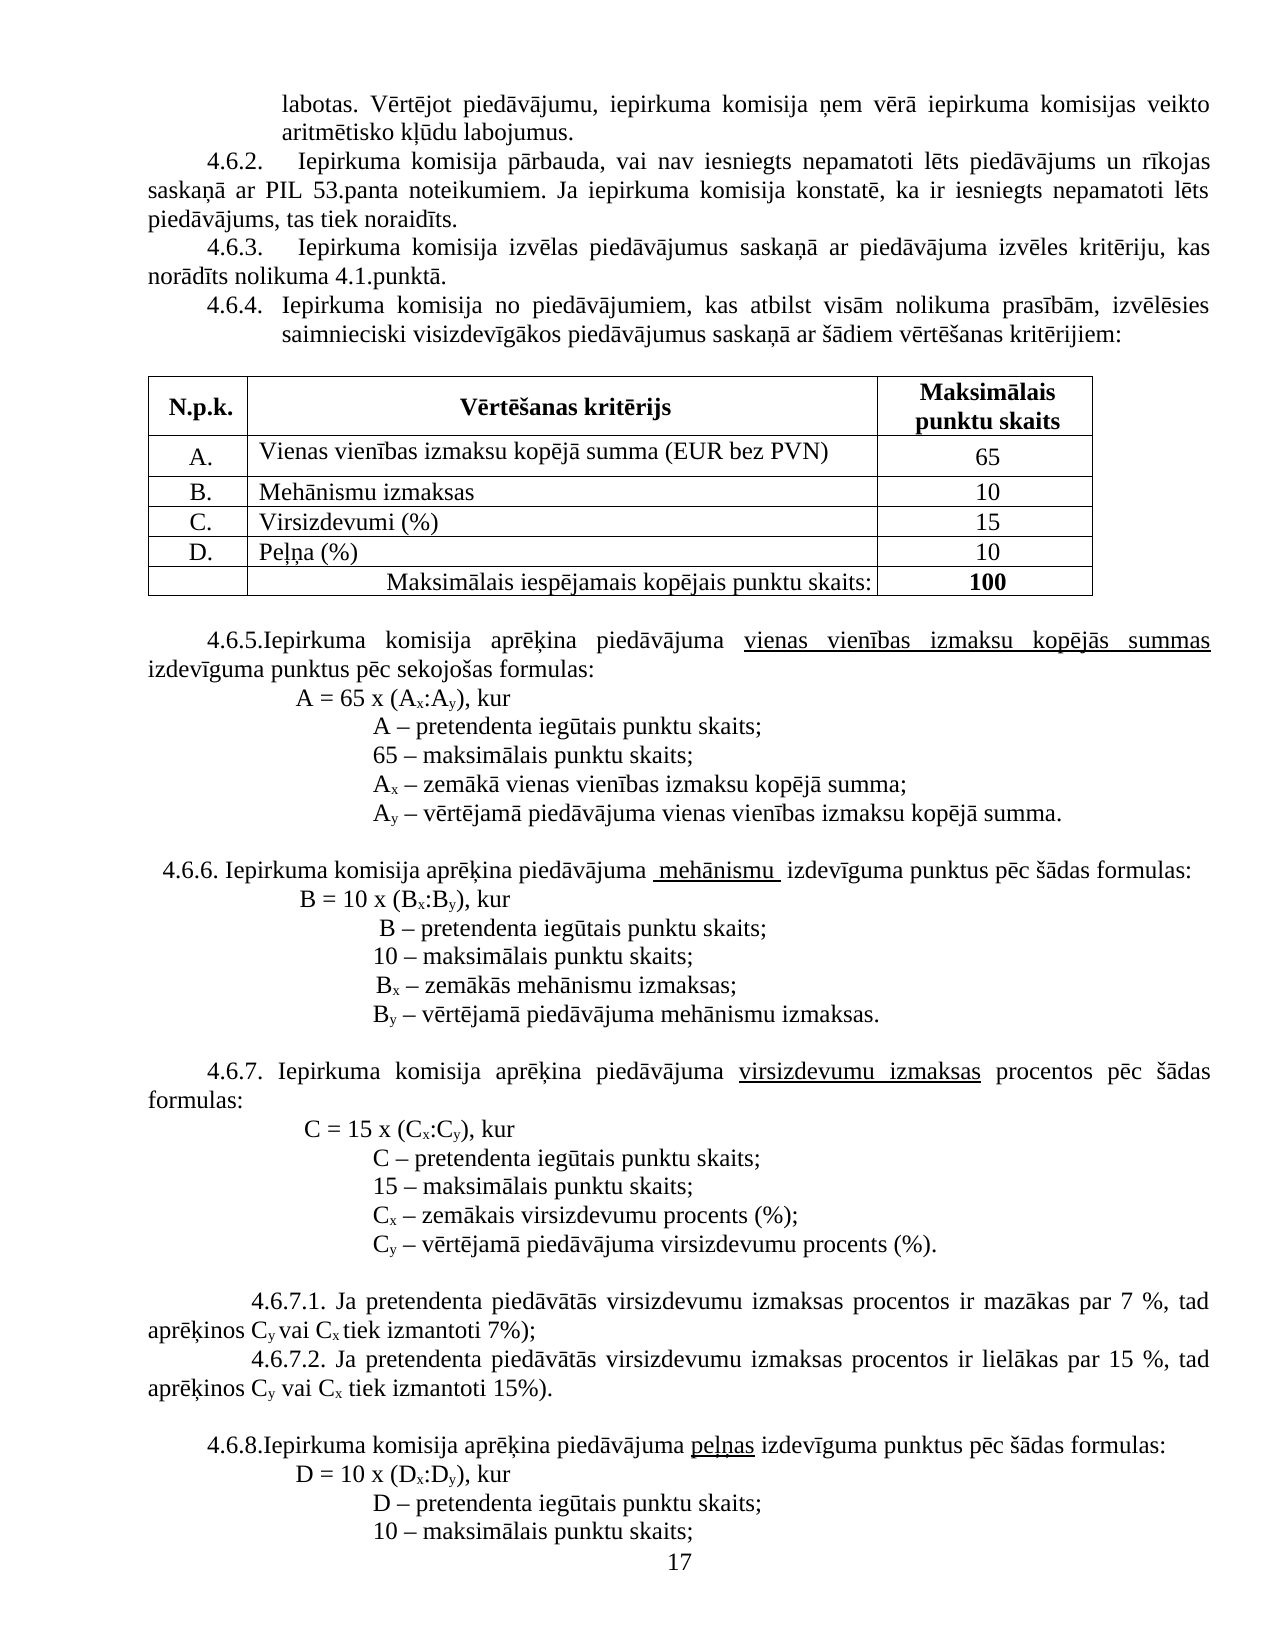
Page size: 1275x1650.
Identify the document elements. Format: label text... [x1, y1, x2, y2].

list Iepirkuma komisija no piedāvājumiem, kas atbilst visām nolikuma prasībām, izvēlēsies saimnieciski visizdevīgākos piedāvājumus saskaņā ar šādiem vērtēšanas kritērijiem: [207, 290, 1211, 347]
text C – pretendenta iegūtais punktu skaits; [298, 1143, 1211, 1171]
table_cell [149, 567, 247, 595]
text 65 – maksimālais punktu skaits; [183, 740, 1211, 769]
list Iepirkuma komisija pārbauda, vai nav iesniegts nepamatoti lēts piedāvājums un rīkojas saskaņā ar PIL 53.panta noteikumiem. Ja iepirkuma komisija konstatē, ka ir iesniegts nepamatoti lēts piedāvājums, tas tiek noraidīts. [148, 146, 1211, 232]
text A – pretendenta iegūtais punktu skaits; [183, 711, 1211, 740]
table_cell 65 [878, 436, 1092, 476]
table_cell C. [149, 507, 247, 536]
text Ay – vērtējamā piedāvājuma vienas vienības izmaksu kopējā summa. [308, 798, 1211, 826]
table_cell 10 [878, 477, 1092, 506]
table_cell D. [149, 537, 247, 566]
text Bx – zemākās mehānismu izmaksas; [251, 970, 1211, 999]
text Cy – vērtējamā piedāvājuma virsizdevumu procents (%). [298, 1229, 1211, 1258]
table_header N.p.k. [149, 377, 247, 435]
table_cell Vienas vienības izmaksu kopējā summa (EUR bez PVN) [248, 436, 877, 476]
text B – pretendenta iegūtais punktu skaits; [298, 913, 1211, 941]
table_cell 15 [878, 507, 1092, 536]
text 4.6.8.Iepirkuma komisija aprēķina piedāvājuma peļņas izdevīguma punktus pēc šādas formulas: [148, 1430, 1211, 1459]
text 10 – maksimālais punktu skaits; [298, 941, 1211, 970]
text D – pretendenta iegūtais punktu skaits; [298, 1488, 1211, 1516]
text D = 10 x (Dx:Dy), kur [295, 1459, 1211, 1488]
table_cell Peļņa (%) [248, 537, 877, 566]
text 4.6.7. Iepirkuma komisija aprēķina piedāvājuma virsizdevumu izmaksas procentos pēc šādas formulas: [148, 1056, 1211, 1114]
table_cell Maksimālais iespējamais kopējais punktu skaits: [248, 567, 877, 595]
table_header Vērtēšanas kritērijs [248, 377, 877, 435]
text 15 – maksimālais punktu skaits; [298, 1171, 1211, 1200]
text C = 15 x (Cx:Cy), kur [236, 1114, 1211, 1143]
text A = 65 x (Ax:Ay), kur [191, 683, 1211, 711]
text 4.6.7.2. Ja pretendenta piedāvātās virsizdevumu izmaksas procentos ir lielākas par 15 %, tad aprēķinos Cy vai Cx tiek izmantoti 15%). [148, 1344, 1211, 1401]
text 4.6.5.Iepirkuma komisija aprēķina piedāvājuma vienas vienības izmaksu kopējās summas izdevīguma punktus pēc sekojošas formulas: [148, 625, 1211, 683]
table_cell Mehānismu izmaksas [248, 477, 877, 506]
text Ax – zemākā vienas vienības izmaksu kopējā summa; [340, 769, 1211, 798]
table_header Maksimālais punktu skaits [878, 377, 1092, 435]
text By – vērtējamā piedāvājuma mehānismu izmaksas. [298, 999, 1211, 1028]
table_cell A. [149, 436, 247, 476]
text Cx – zemākais virsizdevumu procents (%); [148, 1200, 1211, 1229]
text 4.6.6. Iepirkuma komisija aprēķina piedāvājuma mehānismu izdevīguma punktus pēc šādas formulas: [148, 855, 1211, 884]
text 4.6.7.1. Ja pretendenta piedāvātās virsizdevumu izmaksas procentos ir mazākas par 7 %, tad aprēķinos Cy vai Cx tiek izmantoti 7%); [148, 1286, 1211, 1344]
text 10 – maksimālais punktu skaits; [298, 1516, 1211, 1545]
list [207, 89, 1211, 146]
text B = 10 x (Bx:By), kur [281, 884, 1211, 913]
table_cell Virsizdevumi (%) [248, 507, 877, 536]
table_cell B. [149, 477, 247, 506]
table_cell 100 [878, 567, 1092, 595]
list Iepirkuma komisija izvēlas piedāvājumus saskaņā ar piedāvājuma izvēles kritēriju, kas norādīts nolikuma 4.1.punktā. [148, 232, 1211, 290]
table_cell 10 [878, 537, 1092, 566]
